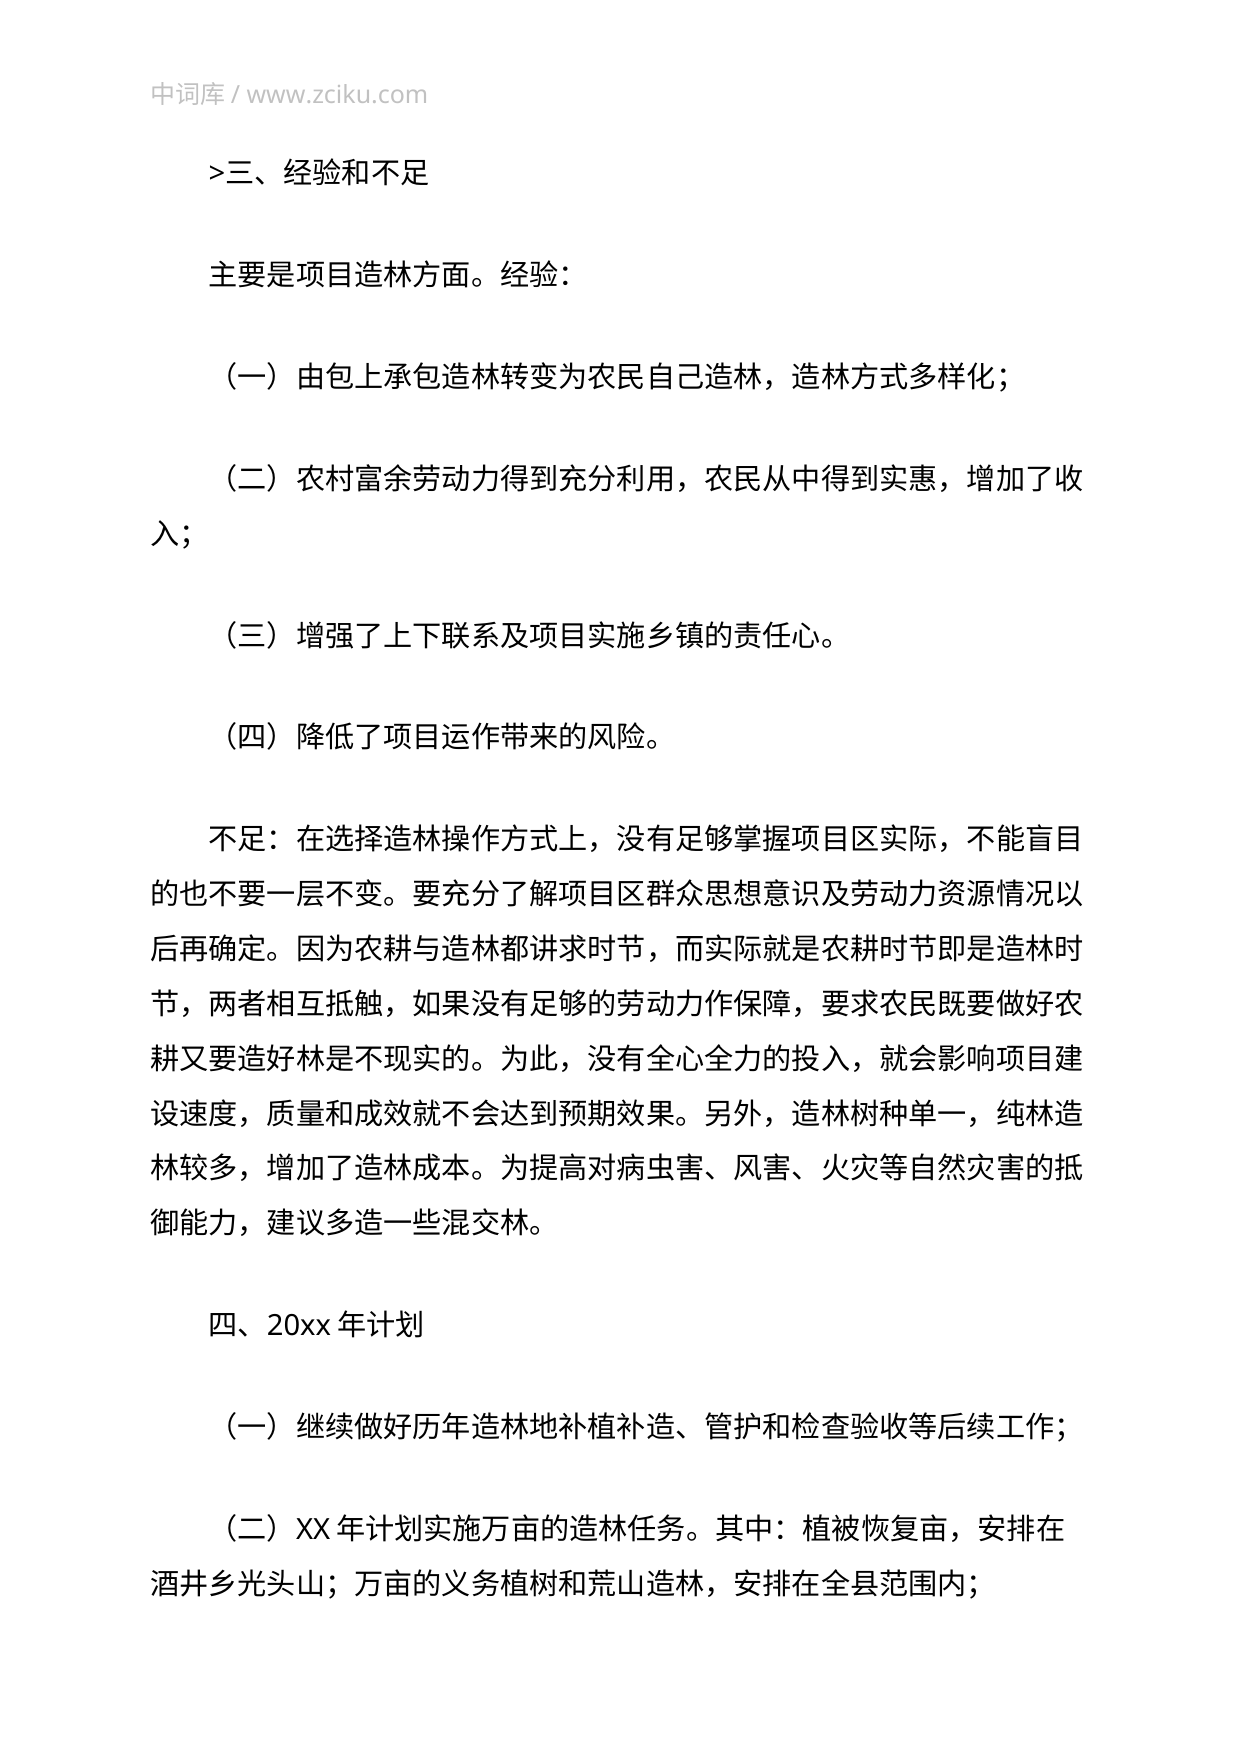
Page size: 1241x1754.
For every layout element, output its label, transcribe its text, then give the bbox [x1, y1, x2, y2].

text （一）继续做好历年造林地补植补造、管护和检查验收等后续工作； [150, 1404, 1090, 1446]
text 主要是项目造林方面。经验： [150, 252, 1090, 294]
text （三）增强了上下联系及项目实施乡镇的责任心。 [150, 612, 1090, 654]
text 不足：在选择造林操作方式上，没有足够掌握项目区实际，不能盲目的也不要一层不变。要充分了解项目区群众思想意识及劳动力资源情况以后再确定。因为农耕与造林都讲求时节，而实际就是农耕时节即是造林时节，两者相互抵触，如果没有足够的劳动力作保障，要求农民既要做好农耕又要造好林是不现实的。为此，没有全心全力的投入，就会影响项目建设速度，质量和成效就不会达到预期效果。另外，造林树种单一，纯林造林较多，增加了造林成本。为提高对病虫害、风害、火灾等自然灾害的抵御能力，建议多造一些混交林。 [150, 816, 1090, 1242]
text （二）XX年计划实施万亩的造林任务。其中：植被恢复亩，安排在酒井乡光头山；万亩的义务植树和荒山造林，安排在全县范围内； [150, 1506, 1090, 1603]
text （一）由包上承包造林转变为农民自己造林，造林方式多样化； [150, 354, 1090, 396]
text （二）农村富余劳动力得到充分利用，农民从中得到实惠，增加了收入； [150, 456, 1090, 553]
text 四、20xx年计划 [150, 1302, 1090, 1344]
text >三、经验和不足 [150, 150, 1090, 192]
text （四）降低了项目运作带来的风险。 [150, 714, 1090, 756]
